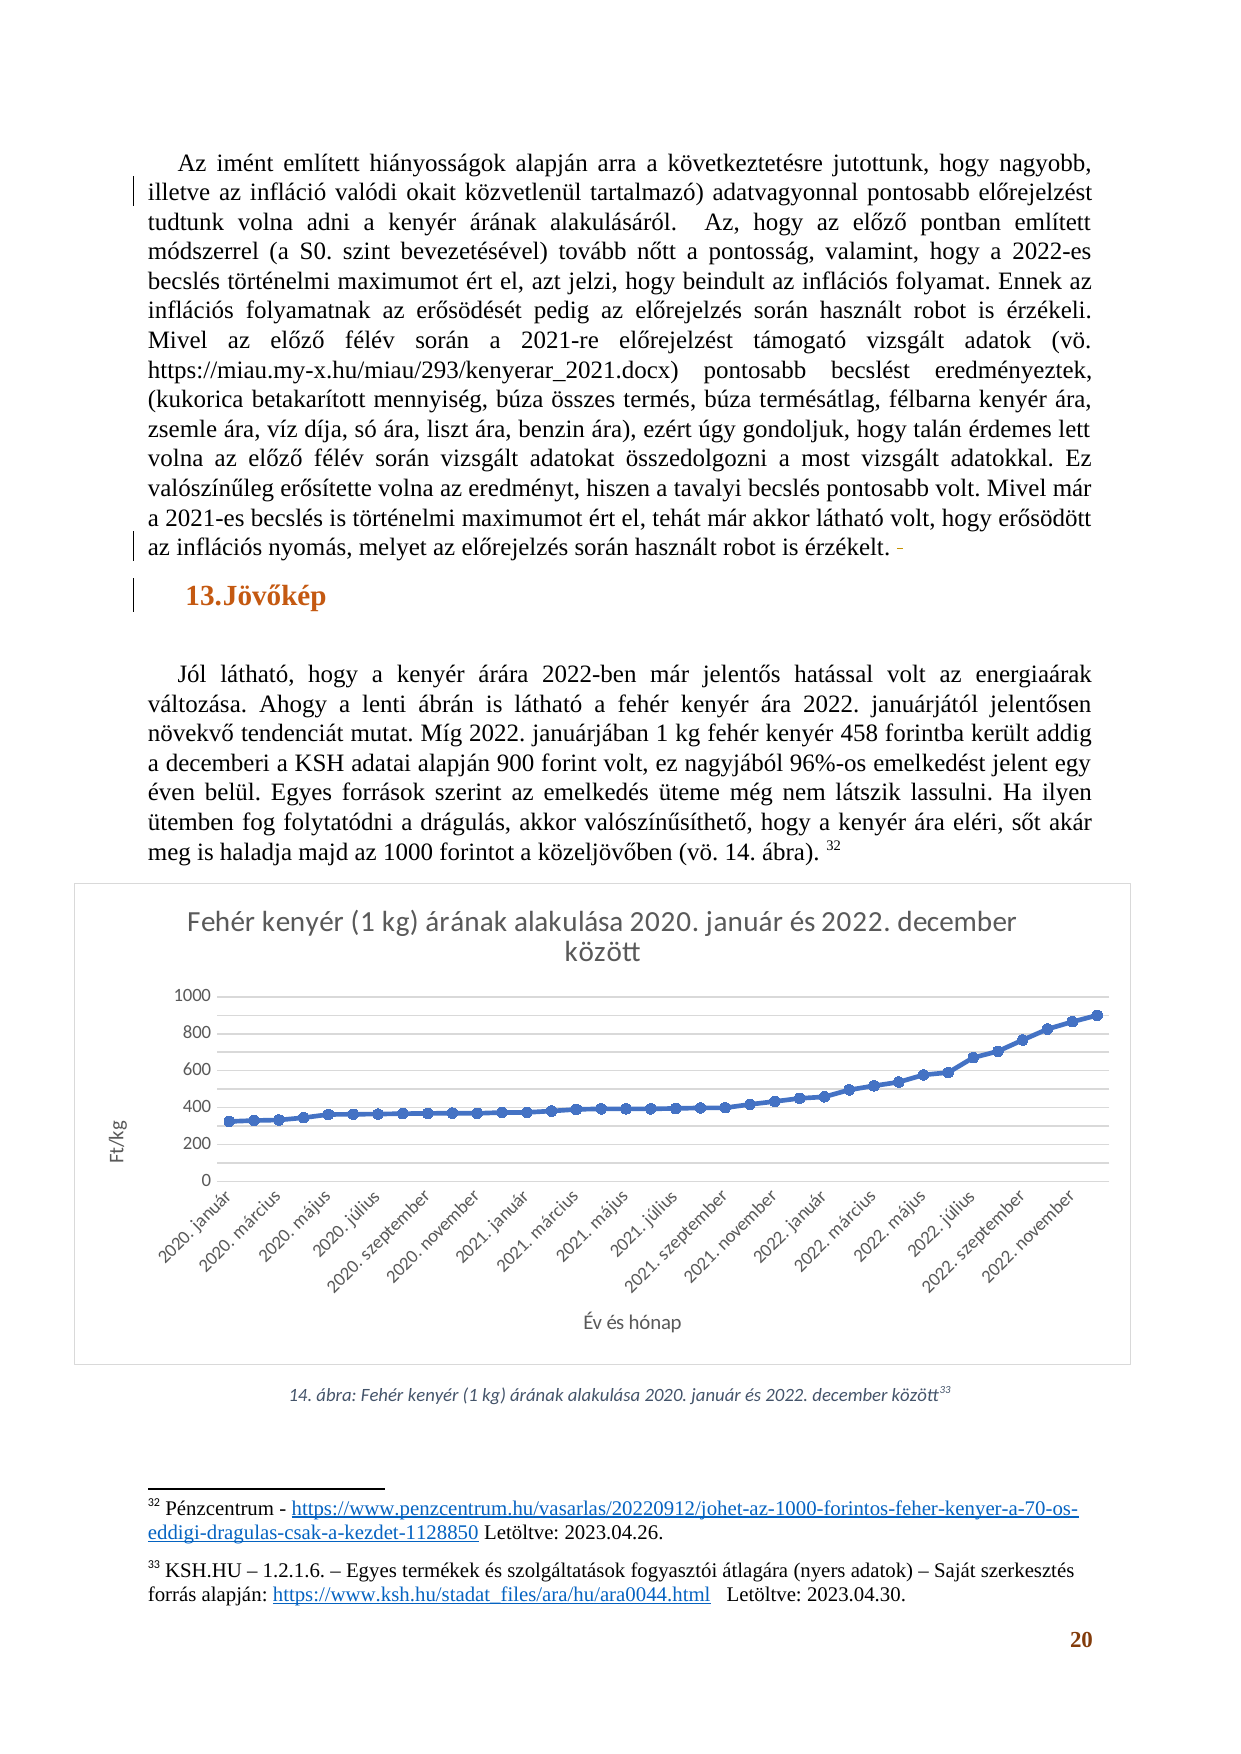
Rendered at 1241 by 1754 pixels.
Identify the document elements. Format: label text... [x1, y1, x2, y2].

text Az imént említett hiányosságok alapján arra a következtetésre jutottunk, hogy nagyobb, illetve az infláció valódi okait közvetlenül tartalmazó) adatvagyonnal pontosabb előrejelzést tudtunk volna adni a kenyér árának alakulásáról. Az, hogy az előző pontban említett módszerrel (a S0. szint bevezetésével) tovább nőtt a pontosság, valamint, hogy a 2022-es becslés történelmi maximumot ért el, azt jelzi, hogy beindult az inflációs folyamat. Ennek az inflációs folyamatnak az erősödését pedig az előrejelzés során használt robot is érzékeli. Mivel az előző félév során a 2021-re előrejelzést támogató vizsgált adatok (vö. https://miau.my-x.hu/miau/293/kenyerar_2021.docx) pontosabb becslést eredményeztek, (kukorica betakarított mennyiség, búza összes termés, búza termésátlag, félbarna kenyér ára, zsemle ára, víz díja, só ára, liszt ára, benzin ára), ezért úgy gondoljuk, hogy talán érdemes lett volna az előző félév során vizsgált adatokat összedolgozni a most vizsgált adatokkal. Ez valószínűleg erősítette volna az eredményt, hiszen a tavalyi becslés pontosabb volt. Mivel már a 2021-es becslés is történelmi maximumot ért el, tehát már akkor látható volt, hogy erősödött az inflációs nyomás, melyet az előrejelzés során használt robot is érzékelt. [148, 148, 1093, 561]
list Jövőkép [185, 578, 1093, 612]
text Jól látható, hogy a kenyér árára 2022-ben már jelentős hatással volt az energiaárak változása. Ahogy a lenti ábrán is látható a fehér kenyér ára 2022. januárjától jelentősen növekvő tendenciát mutat. Míg 2022. januárjában 1 kg fehér kenyér 458 forintba került addig a decemberi a KSH adatai alapján 900 forint volt, ez nagyjából 96%-os emelkedést jelent egy éven belül. Egyes források szerint az emelkedés üteme még nem látszik lassulni. Ha ilyen ütemben fog folytatódni a drágulás, akkor valószínűsíthető, hogy a kenyér ára eléri, sőt akár meg is haladja majd az 1000 forintot a közeljövőben (vö. 14. ábra). [148, 659, 1093, 865]
